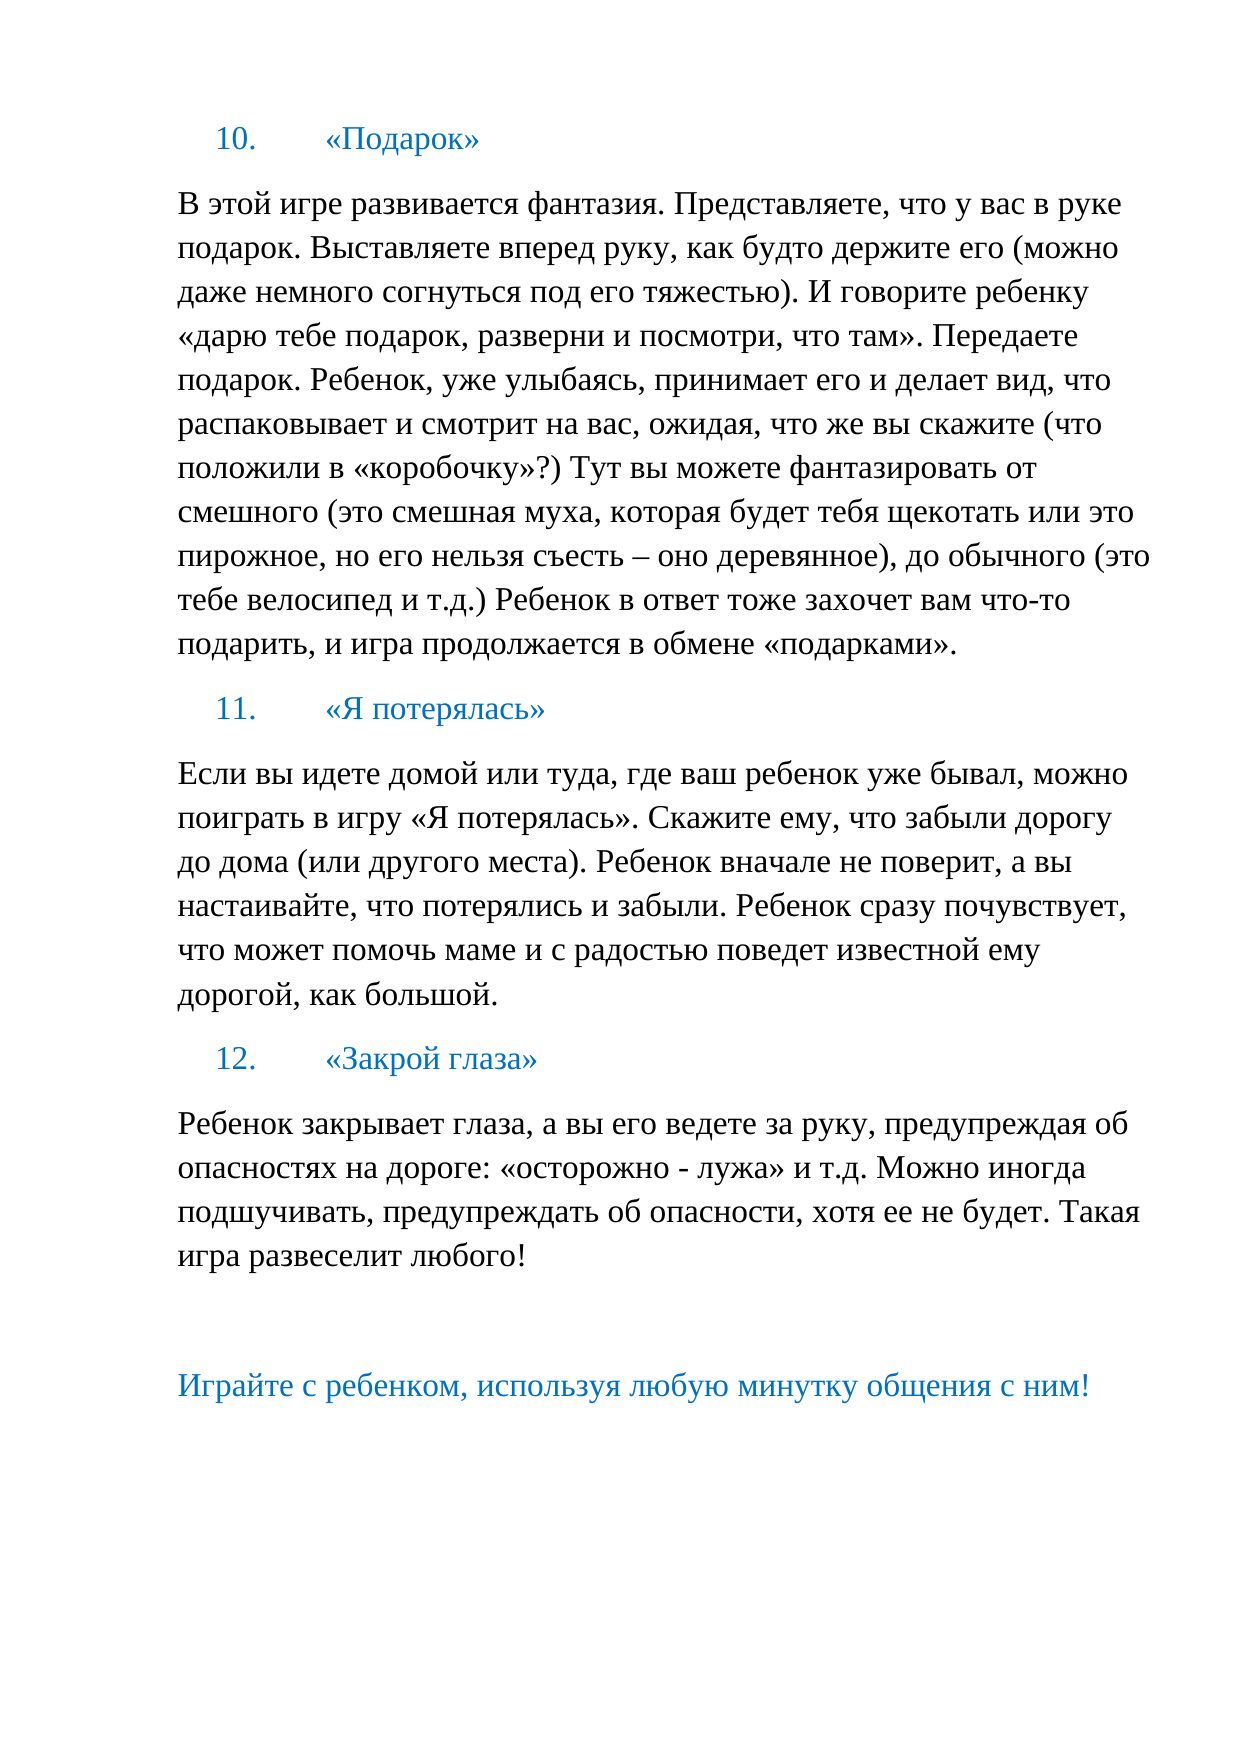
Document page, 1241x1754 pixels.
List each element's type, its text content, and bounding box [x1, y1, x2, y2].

list «Я потерялась» [215, 688, 1152, 727]
list «Закрой глаза» [215, 1039, 1152, 1077]
text Играйте с ребенком, используя любую минутку общения с ним! [177, 1366, 1152, 1404]
list «Подарок» [215, 118, 1152, 156]
text В этой игре развивается фантазия. Представляете, что у вас в руке подарок. Выставляете вперед руку, как будто держите его (можно даже немного согнуться под его тяжестью). И говорите ребенку «дарю тебе подарок, разверни и посмотри, что там». Передаете подарок. Ребенок, уже улыбаясь, принимает его и делает вид, что распаковывает и смотрит на вас, ожидая, что же вы скажите (что положили в «коробочку»?) Тут вы можете фантазировать от смешного (это смешная муха, которая будет тебя щекотать или это пирожное, но его нельзя съесть – оно деревянное), до обычного (это тебе велосипед и т.д.) Ребенок в ответ тоже захочет вам что-то подарить, и игра продолжается в обмене «подарками». [177, 183, 1152, 662]
text Ребенок закрывает глаза, а вы его ведете за руку, предупреждая об опасностях на дороге: «осторожно - лужа» и т.д. Можно иногда подшучивать, предупреждать об опасности, хотя ее не будет. Такая игра развеселит любого! [177, 1103, 1152, 1274]
text Если вы идете домой или туда, где ваш ребенок уже бывал, можно поиграть в игру «Я потерялась». Скажите ему, что забыли дорогу до дома (или другого места). Ребенок вначале не поверит, а вы настаивайте, что потерялись и забыли. Ребенок сразу почувствует, что может помочь маме и с радостью поведет известной ему дорогой, как большой. [177, 753, 1152, 1012]
